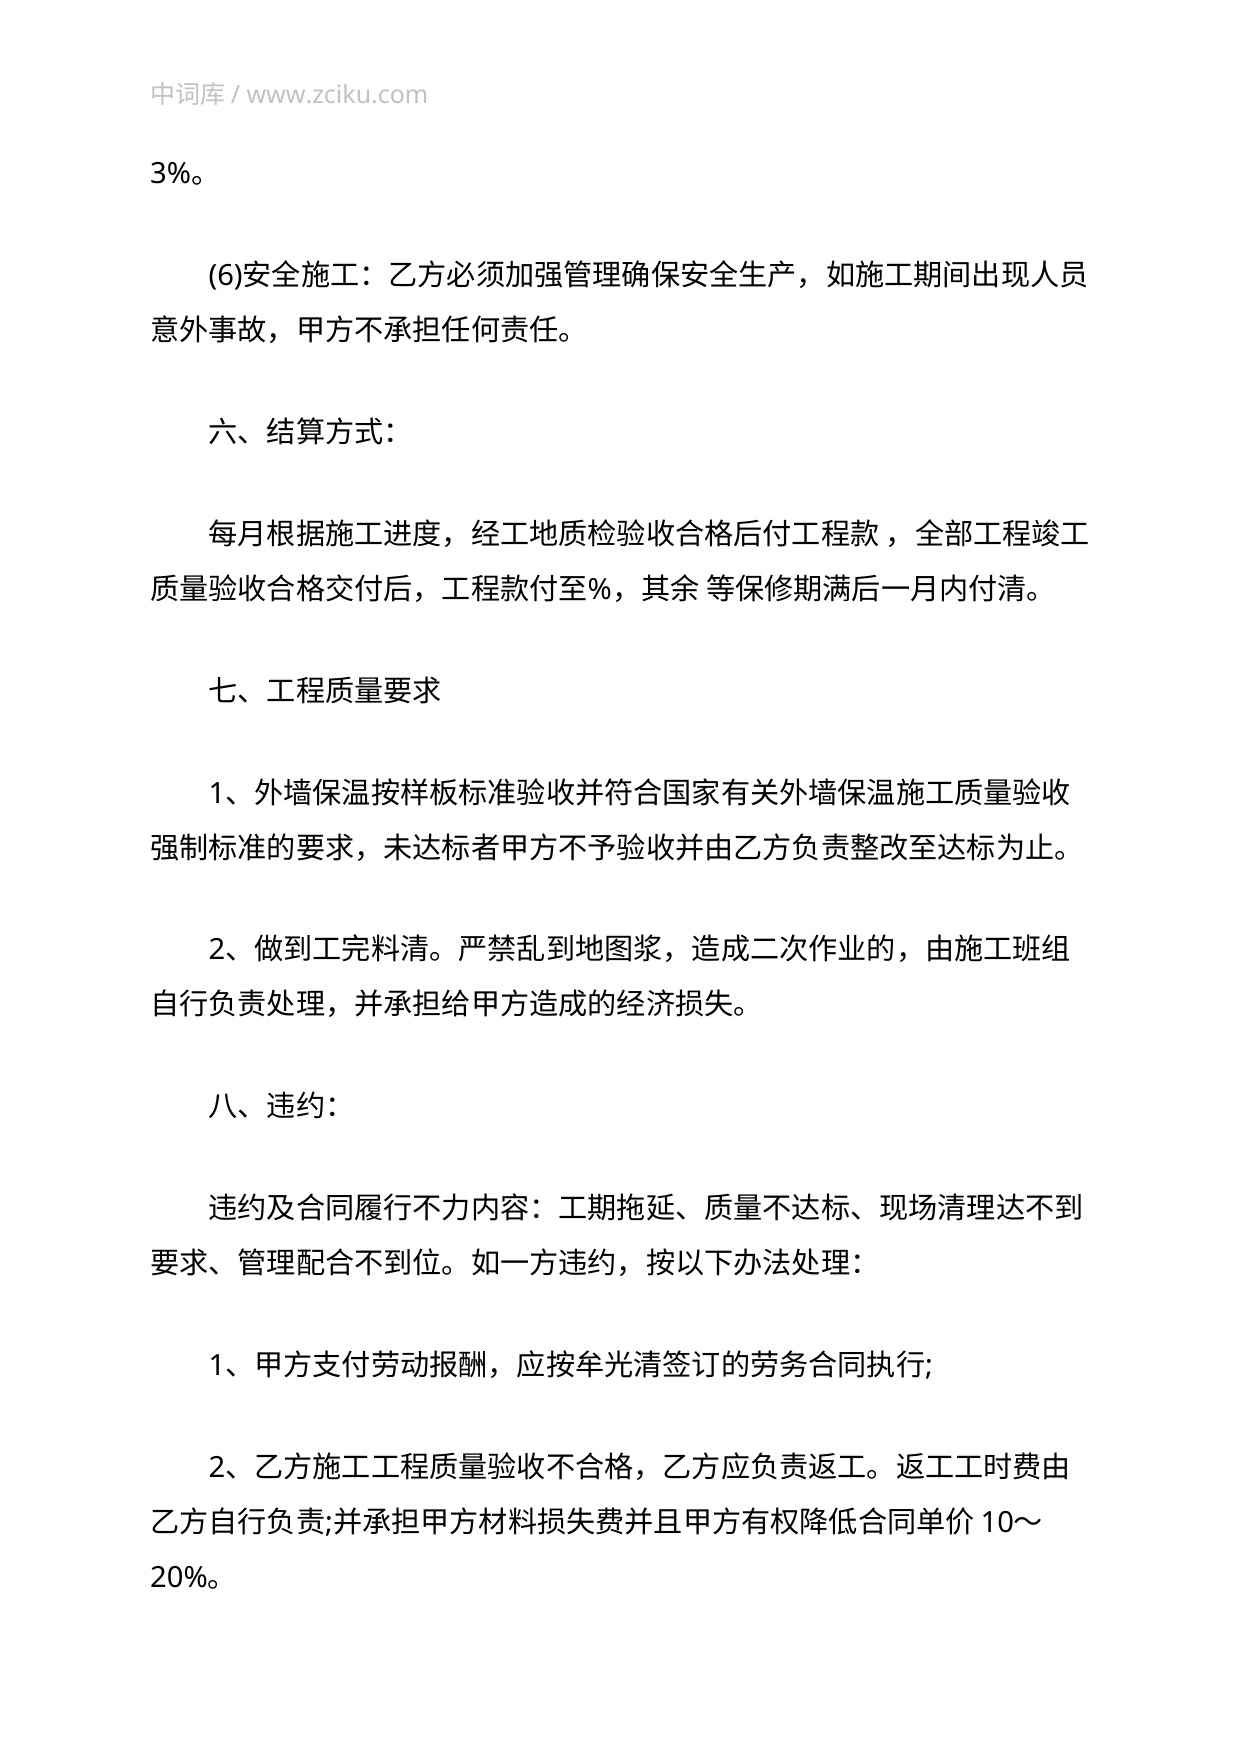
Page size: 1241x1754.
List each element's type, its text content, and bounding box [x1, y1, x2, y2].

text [150, 150, 1090, 192]
text 1、外墙保温按样板标准验收并符合国家有关外墙保温施工质量验收强制标准的要求，未达标者甲方不予验收并由乙方负责整改至达标为止。 [150, 769, 1090, 866]
text 2、做到工完料清。严禁乱到地图浆，造成二次作业的，由施工班组自行负责处理，并承担给甲方造成的经济损失。 [150, 926, 1090, 1023]
text 违约及合同履行不力内容：工期拖延、质量不达标、现场清理达不到要求、管理配合不到位。如一方违约，按以下办法处理： [150, 1184, 1090, 1282]
text 每月根据施工进度，经工地质检验收合格后付工程款 ，全部工程竣工质量验收合格交付后，工程款付至%，其余 等保修期满后一月内付清。 [150, 511, 1090, 608]
text 八、违约： [150, 1083, 1090, 1125]
text 七、工程质量要求 [150, 667, 1090, 710]
text 六、结算方式： [150, 409, 1090, 451]
text 1、甲方支付劳动报酬，应按牟光清签订的劳务合同执行; [150, 1341, 1090, 1383]
text (6)安全施工：乙方必须加强管理确保安全生产，如施工期间出现人员意外事故，甲方不承担任何责任。 [150, 252, 1090, 349]
text 2、乙方施工工程质量验收不合格，乙方应负责返工。返工工时费由乙方自行负责;并承担甲方材料损失费并且甲方有权降低合同单价10～20%。 [150, 1443, 1090, 1596]
